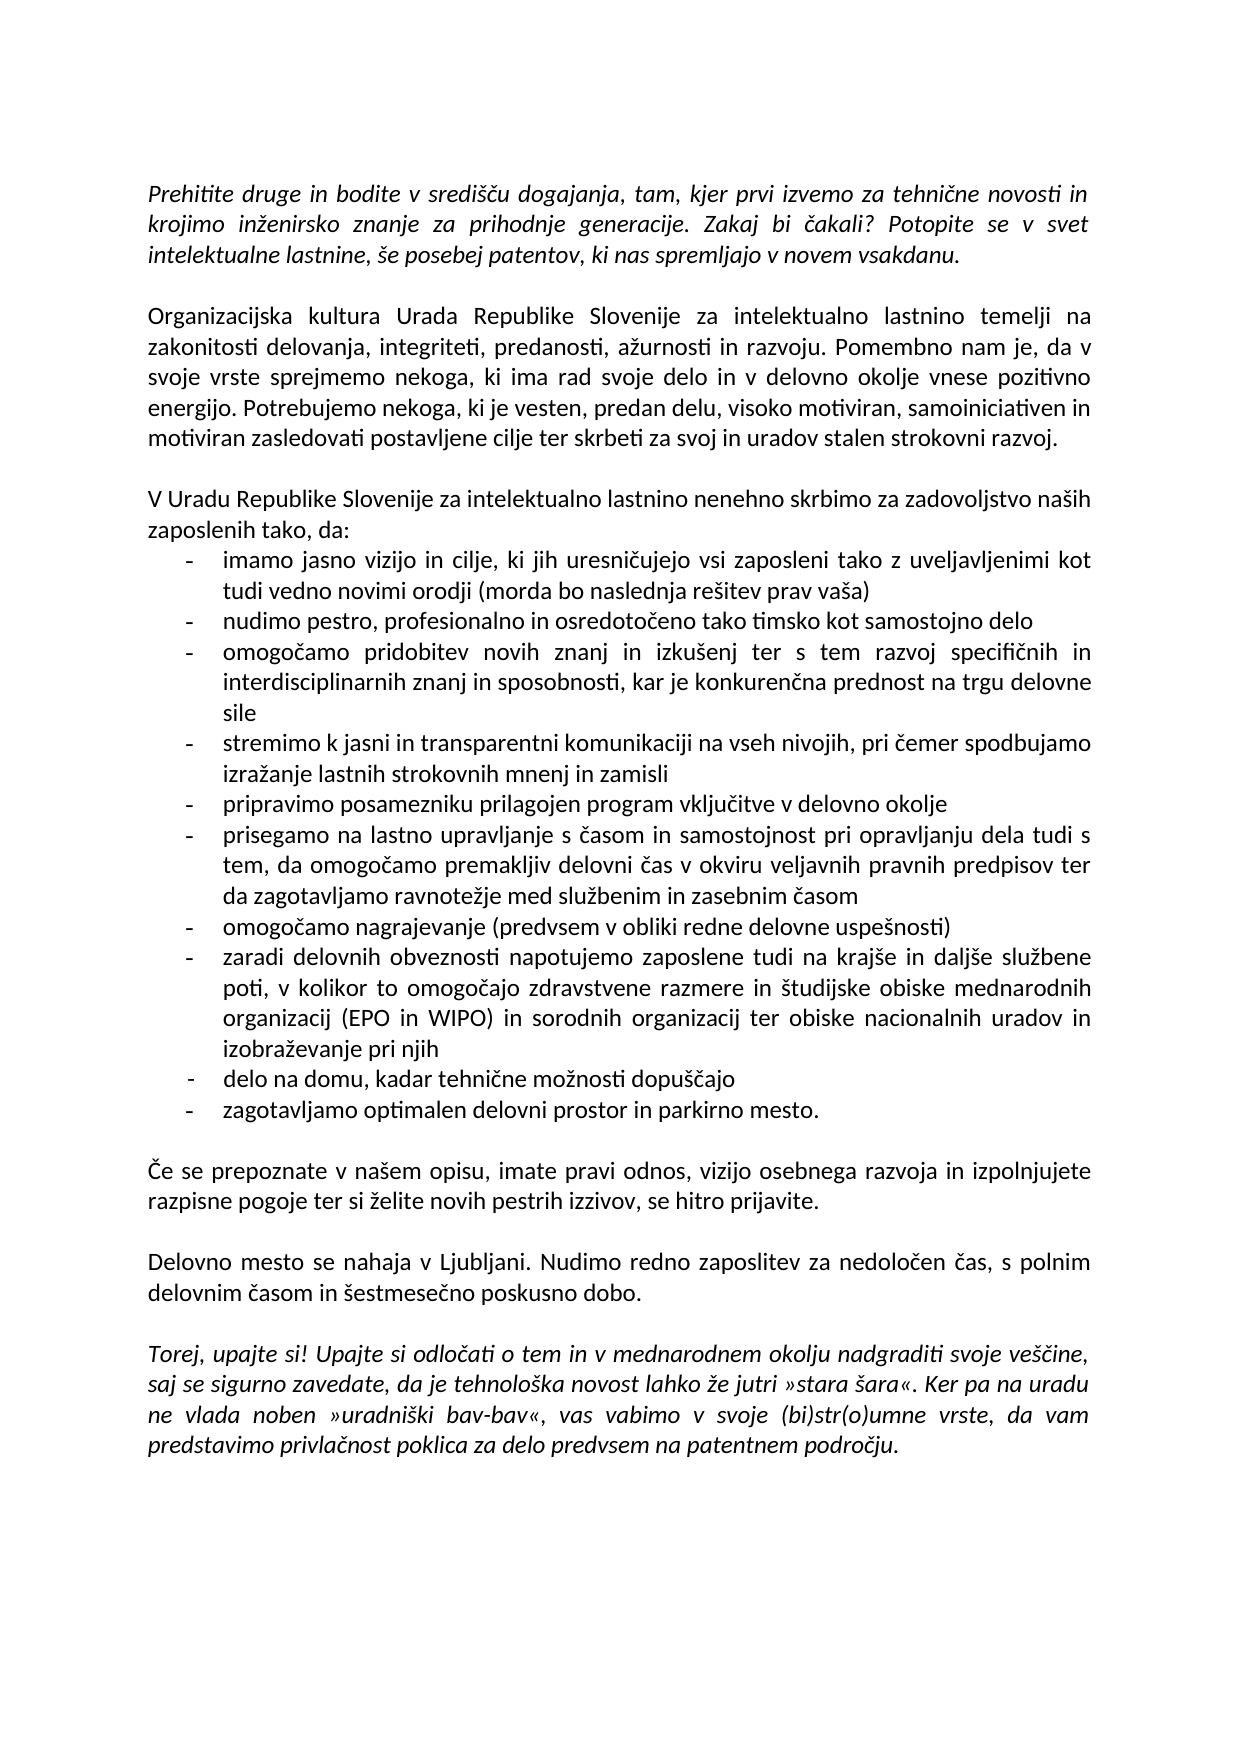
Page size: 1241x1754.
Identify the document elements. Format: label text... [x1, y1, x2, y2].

list pripravimo posamezniku prilagojen program vključitve v delovno okolje [185, 788, 1093, 819]
text Organizacijska kultura Urada Republike Slovenije za intelektualno lastnino temelji na zakonitosti delovanja, integriteti, predanosti, ažurnosti in razvoju. Pomembno nam je, da v svoje vrste sprejmemo nekoga, ki ima rad svoje delo in v delovno okolje vnese pozitivno energijo. Potrebujemo nekoga, ki je vesten, predan delu, visoko motiviran, samoiniciativen in motiviran zasledovati postavljene cilje ter skrbeti za svoj in uradov stalen strokovni razvoj. [148, 300, 1093, 453]
text V Uradu Republike Slovenije za intelektualno lastnino nenehno skrbimo za zadovoljstvo naših zaposlenih tako, da: [148, 483, 1093, 544]
list omogočamo nagrajevanje (predvsem v obliki redne delovne uspešnosti) [185, 911, 1093, 941]
list zaradi delovnih obveznosti napotujemo zaposlene tudi na krajše in daljše službene poti, v kolikor to omogočajo zdravstvene razmere in študijske obiske mednarodnih organizacij (EPO in WIPO) in sorodnih organizacij ter obiske nacionalnih uradov in izobraževanje pri njih [185, 941, 1093, 1063]
list prisegamo na lastno upravljanje s časom in samostojnost pri opravljanju dela tudi s tem, da omogočamo premakljiv delovni čas v okviru veljavnih pravnih predpisov ter da zagotavljamo ravnotežje med službenim in zasebnim časom [185, 819, 1093, 911]
text - delo na domu, kadar tehnične možnosti dopuščajo [148, 1063, 1093, 1094]
text Prehitite druge in bodite v središču dogajanja, tam, kjer prvi izvemo za tehnične novosti in krojimo inženirsko znanje za prihodnje generacije. Zakaj bi čakali? Potopite se v svet intelektualne lastnine, še posebej patentov, ki nas spremljajo v novem vsakdanu. [148, 178, 1093, 270]
list stremimo k jasni in transparentni komunikaciji na vseh nivojih, pri čemer spodbujamo izražanje lastnih strokovnih mnenj in zamisli [185, 727, 1093, 788]
text Delovno mesto se nahaja v Ljubljani. Nudimo redno zaposlitev za nedoločen čas, s polnim delovnim časom in šestmesečno poskusno dobo. [148, 1246, 1093, 1307]
list nudimo pestro, profesionalno in osredotočeno tako timsko kot samostojno delo [185, 605, 1093, 636]
list omogočamo pridobitev novih znanj in izkušenj ter s tem razvoj specifičnih in interdisciplinarnih znanj in sposobnosti, kar je konkurenčna prednost na trgu delovne sile [185, 636, 1093, 727]
list zagotavljamo optimalen delovni prostor in parkirno mesto. [185, 1094, 1093, 1124]
text Če se prepoznate v našem opisu, imate pravi odnos, vizijo osebnega razvoja in izpolnjujete razpisne pogoje ter si želite novih pestrih izzivov, se hitro prijavite. [148, 1155, 1093, 1216]
text Torej, upajte si! Upajte si odločati o tem in v mednarodnem okolju nadgraditi svoje veščine, saj se sigurno zavedate, da je tehnološka novost lahko že jutri »stara šara«. Ker pa na uradu ne vlada noben »uradniški bav-bav«, vas vabimo v svoje (bi)str(o)umne vrste, da vam predstavimo privlačnost poklica za delo predvsem na patentnem področju. [148, 1338, 1093, 1460]
list imamo jasno vizijo in cilje, ki jih uresničujejo vsi zaposleni tako z uveljavljenimi kot tudi vedno novimi orodji (morda bo naslednja rešitev prav vaša) [185, 544, 1093, 605]
